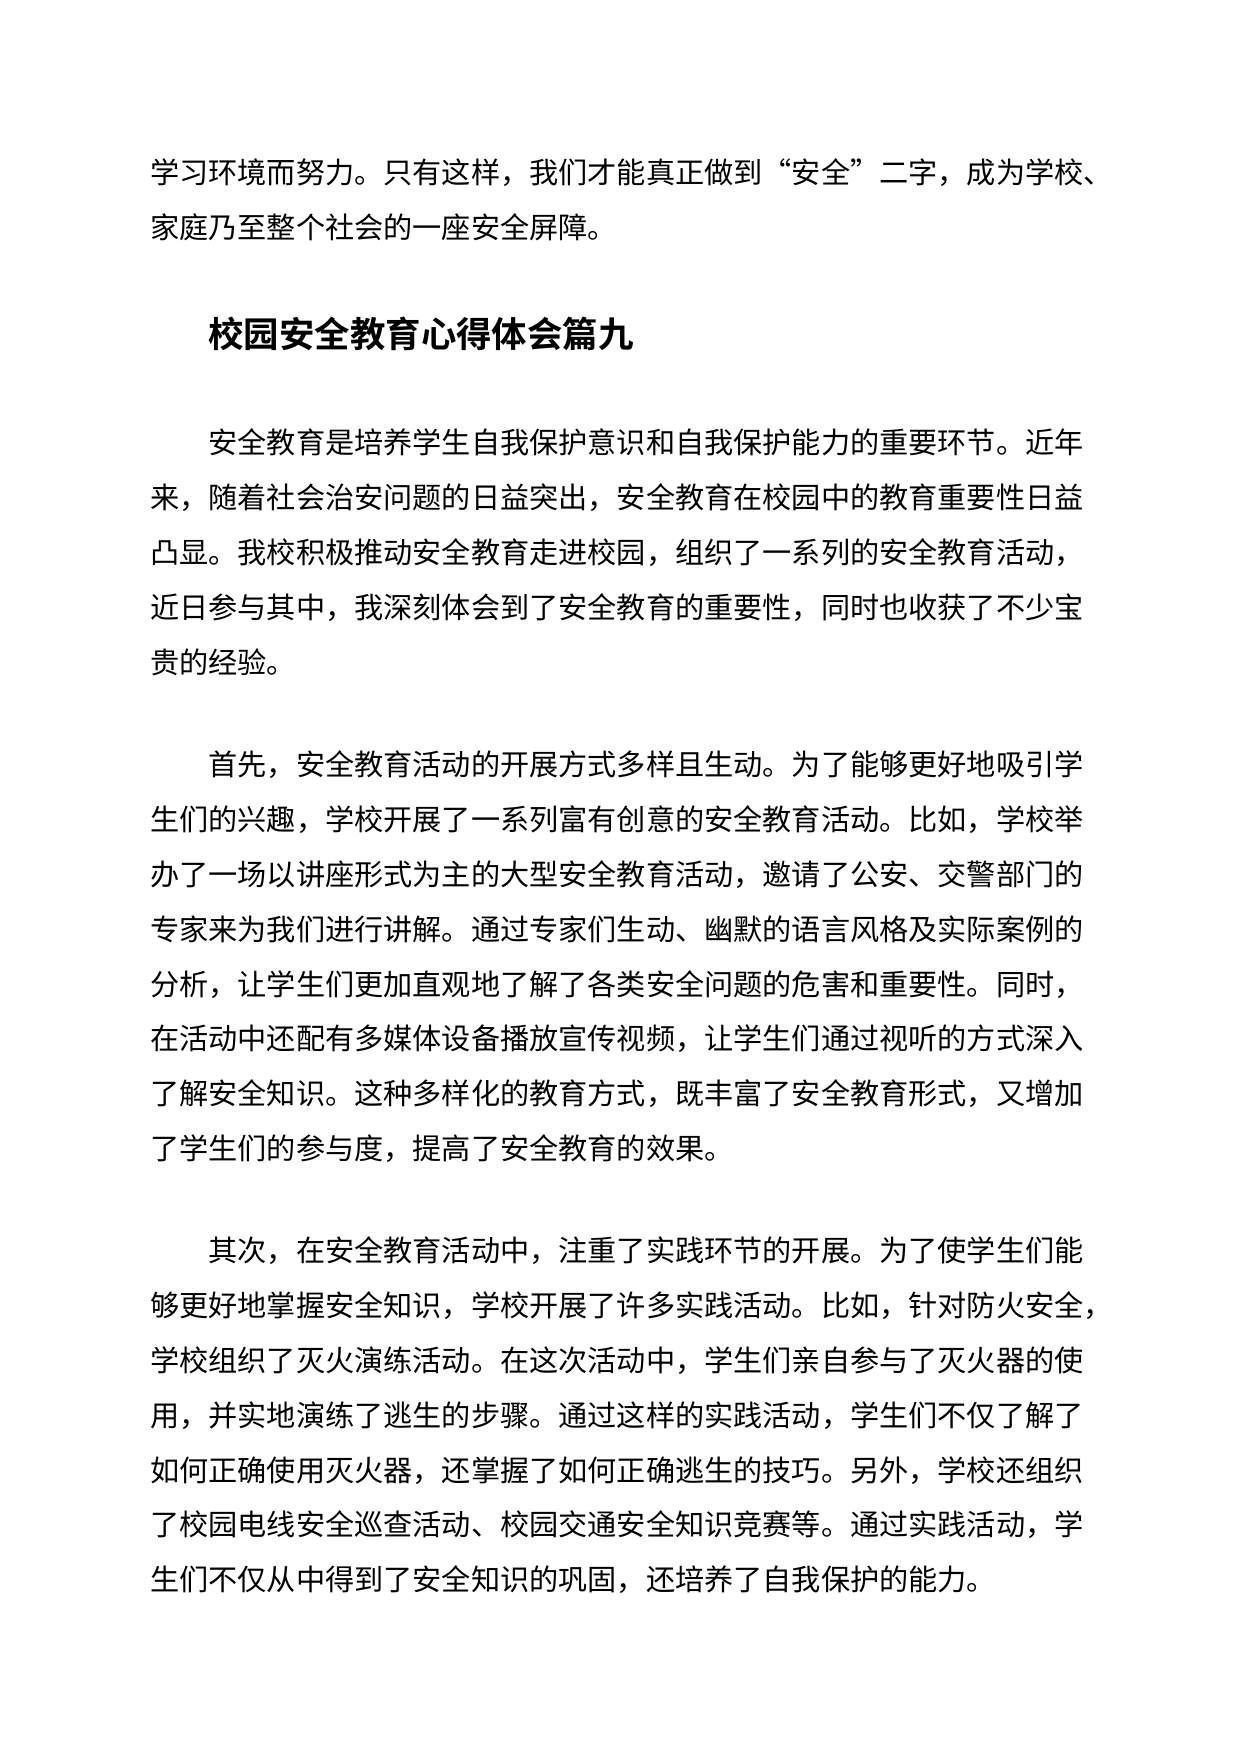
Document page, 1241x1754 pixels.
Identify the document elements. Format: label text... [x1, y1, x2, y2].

text 校园安全教育心得体会篇九 [150, 307, 1090, 358]
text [150, 150, 1090, 247]
text 首先，安全教育活动的开展方式多样且生动。为了能够更好地吸引学生们的兴趣，学校开展了一系列富有创意的安全教育活动。比如，学校举办了一场以讲座形式为主的大型安全教育活动，邀请了公安、交警部门的专家来为我们进行讲解。通过专家们生动、幽默的语言风格及实际案例的分析，让学生们更加直观地了解了各类安全问题的危害和重要性。同时，在活动中还配有多媒体设备播放宣传视频，让学生们通过视听的方式深入了解安全知识。这种多样化的教育方式，既丰富了安全教育形式，又增加了学生们的参与度，提高了安全教育的效果。 [150, 741, 1090, 1168]
text 其次，在安全教育活动中，注重了实践环节的开展。为了使学生们能够更好地掌握安全知识，学校开展了许多实践活动。比如，针对防火安全，学校组织了灭火演练活动。在这次活动中，学生们亲自参与了灭火器的使用，并实地演练了逃生的步骤。通过这样的实践活动，学生们不仅了解了如何正确使用灭火器，还掌握了如何正确逃生的技巧。另外，学校还组织了校园电线安全巡查活动、校园交通安全知识竞赛等。通过实践活动，学生们不仅从中得到了安全知识的巩固，还培养了自我保护的能力。 [150, 1227, 1090, 1599]
text 安全教育是培养学生自我保护意识和自我保护能力的重要环节。近年来，随着社会治安问题的日益突出，安全教育在校园中的教育重要性日益凸显。我校积极推动安全教育走进校园，组织了一系列的安全教育活动，近日参与其中，我深刻体会到了安全教育的重要性，同时也收获了不少宝贵的经验。 [150, 420, 1090, 682]
